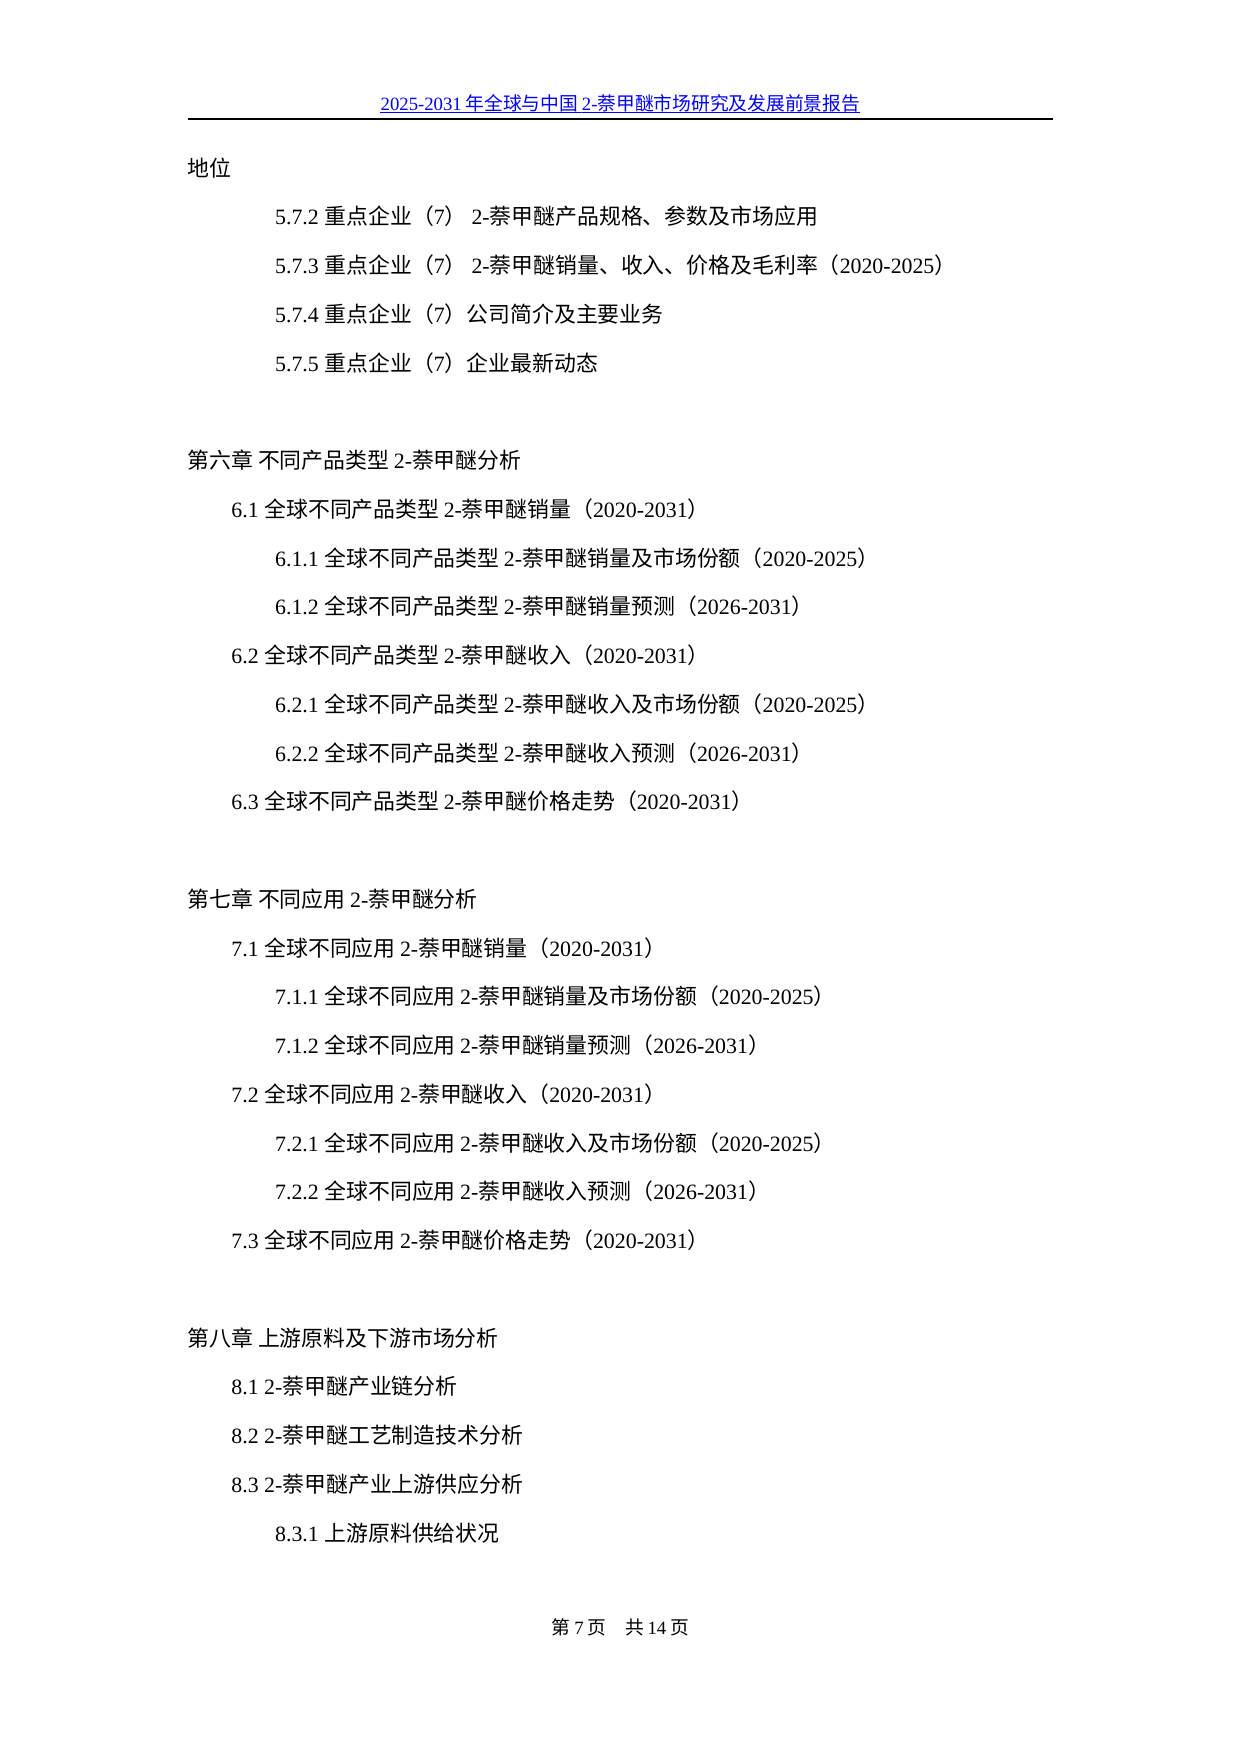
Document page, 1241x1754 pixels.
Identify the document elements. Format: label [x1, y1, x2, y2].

text [187, 150, 1053, 1548]
